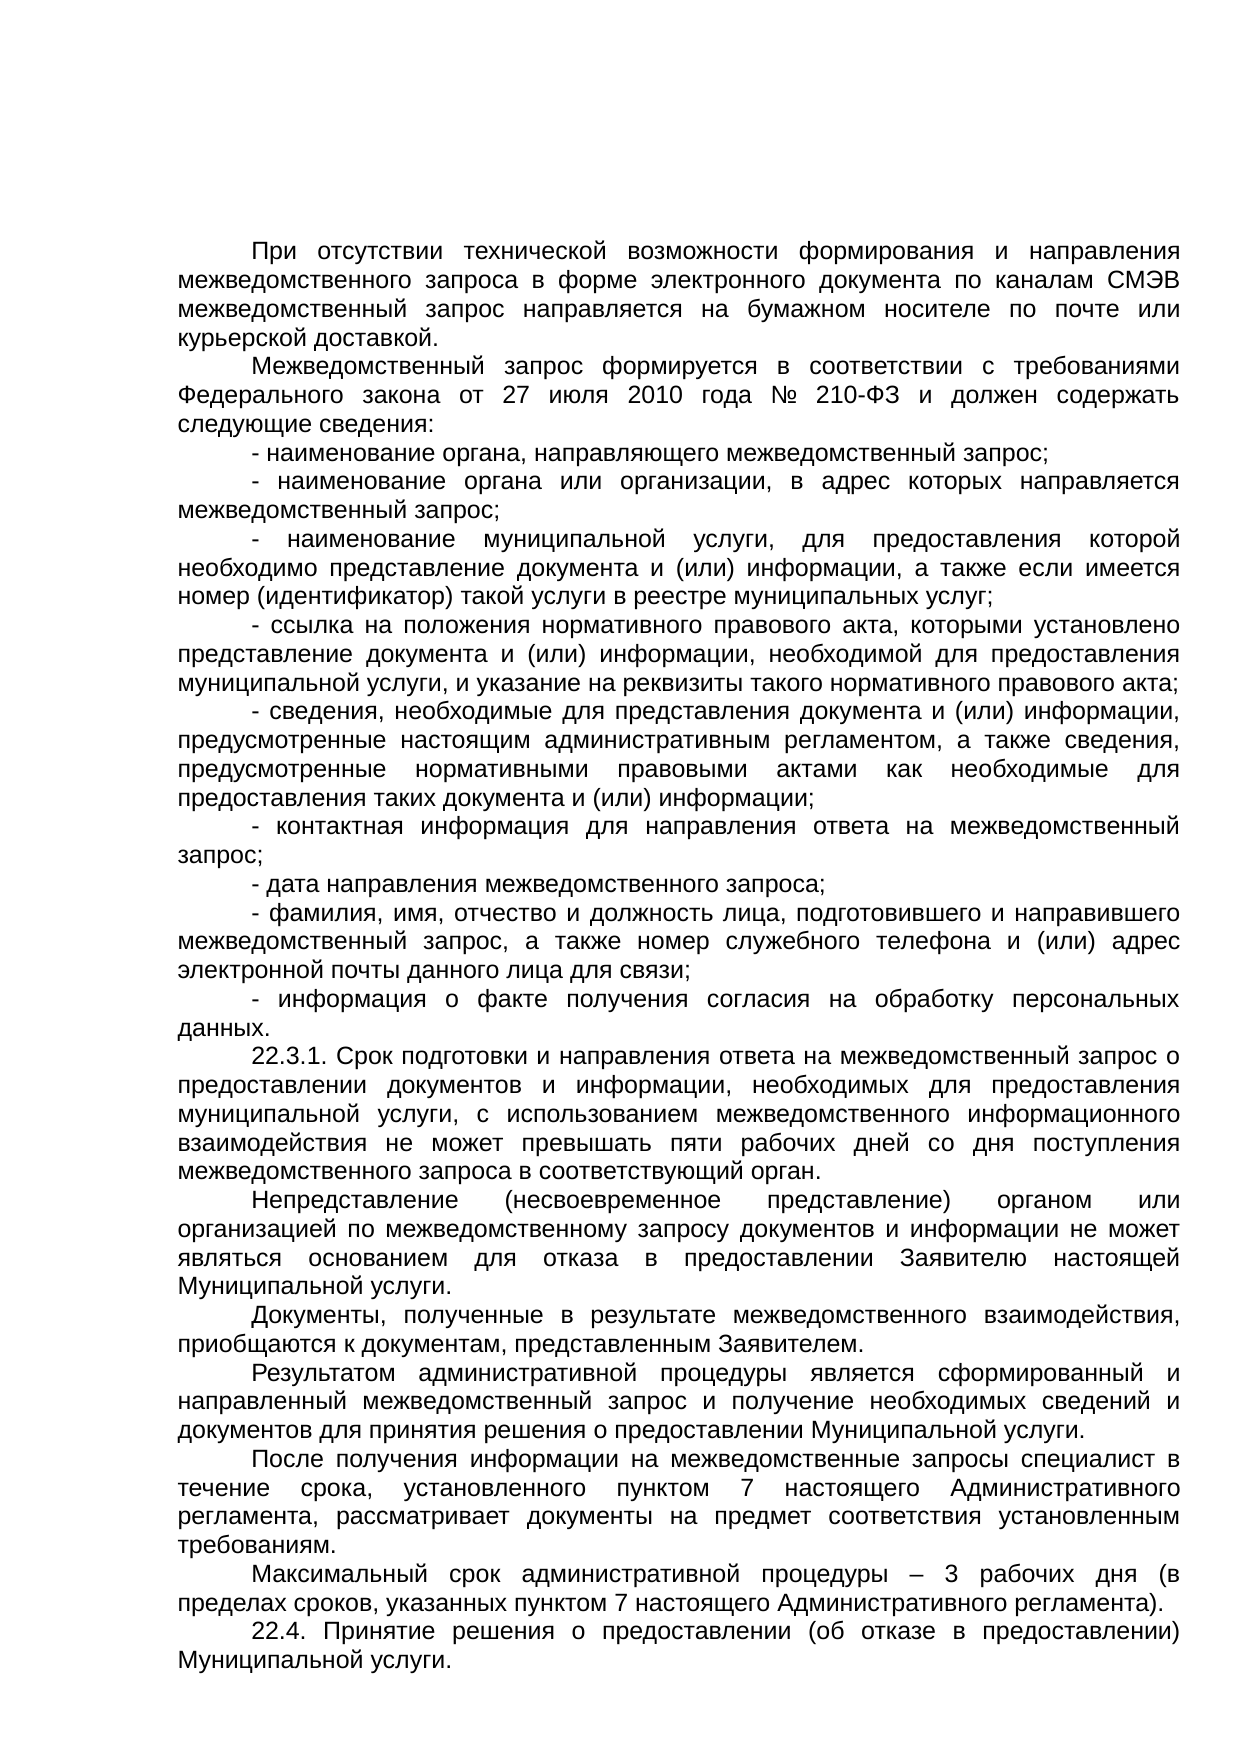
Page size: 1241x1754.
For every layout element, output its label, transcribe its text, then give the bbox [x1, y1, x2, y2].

text - ссылка на положения нормативного правового акта, которыми установлено представление документа и (или) информации, необходимой для предоставления муниципальной услуги, и указание на реквизиты такого нормативного правового акта; [177, 610, 1181, 696]
text - фамилия, имя, отчество и должность лица, подготовившего и направившего межведомственный запрос, а также номер служебного телефона и (или) адрес электронной почты данного лица для связи; [177, 897, 1181, 984]
text Результатом административной процедуры является сформированный и направленный межведомственный запрос и получение необходимых сведений и документов для принятия решения о предоставлении Муниципальной услуги. [177, 1357, 1181, 1444]
text После получения информации на межведомственные запросы специалист в течение срока, установленного пунктом 7 настоящего Административного регламента, рассматривает документы на предмет соответствия установленным требованиям. [177, 1444, 1181, 1559]
text - наименование органа, направляющего межведомственный запрос; [177, 437, 1181, 466]
text 22.4. Принятие решения о предоставлении (об отказе в предоставлении) Муниципальной услуги. [177, 1616, 1181, 1674]
text - информация о факте получения согласия на обработку персональных данных. [177, 984, 1181, 1041]
text - дата направления межведомственного запроса; [177, 869, 1181, 897]
text - наименование муниципальной услуги, для предоставления которой необходимо представление документа и (или) информации, а также если имеется номер (идентификатор) такой услуги в реестре муниципальных услуг; [177, 524, 1181, 610]
text 22.3.1. Срок подготовки и направления ответа на межведомственный запрос о предоставлении документов и информации, необходимых для предоставления муниципальной услуги, с использованием межведомственного информационного взаимодействия не может превышать пяти рабочих дней со дня поступления межведомственного запроса в соответствующий орган. [177, 1041, 1181, 1185]
text Непредставление (несвоевременное представление) органом или организацией по межведомственному запросу документов и информации не может являться основанием для отказа в предоставлении Заявителю настоящей Муниципальной услуги. [177, 1185, 1181, 1300]
text - сведения, необходимые для представления документа и (или) информации, предусмотренные настоящим административным регламентом, а также сведения, предусмотренные нормативными правовыми актами как необходимые для предоставления таких документа и (или) информации; [177, 696, 1181, 811]
text При отсутствии технической возможности формирования и направления межведомственного запроса в форме электронного документа по каналам СМЭВ межведомственный запрос направляется на бумажном носителе по почте или курьерской доставкой. [177, 236, 1181, 351]
text Максимальный срок административной процедуры – 3 рабочих дня (в пределах сроков, указанных пунктом 7 настоящего Административного регламента). [177, 1559, 1181, 1616]
text - контактная информация для направления ответа на межведомственный запрос; [177, 811, 1181, 869]
text - наименование органа или организации, в адрес которых направляется межведомственный запрос; [177, 466, 1181, 524]
text Документы, полученные в результате межведомственного взаимодействия, приобщаются к документам, представленным Заявителем. [177, 1300, 1181, 1357]
text Межведомственный запрос формируется в соответствии с требованиями Федерального закона от 27 июля 2010 года № 210-ФЗ и должен содержать следующие сведения: [177, 351, 1181, 437]
